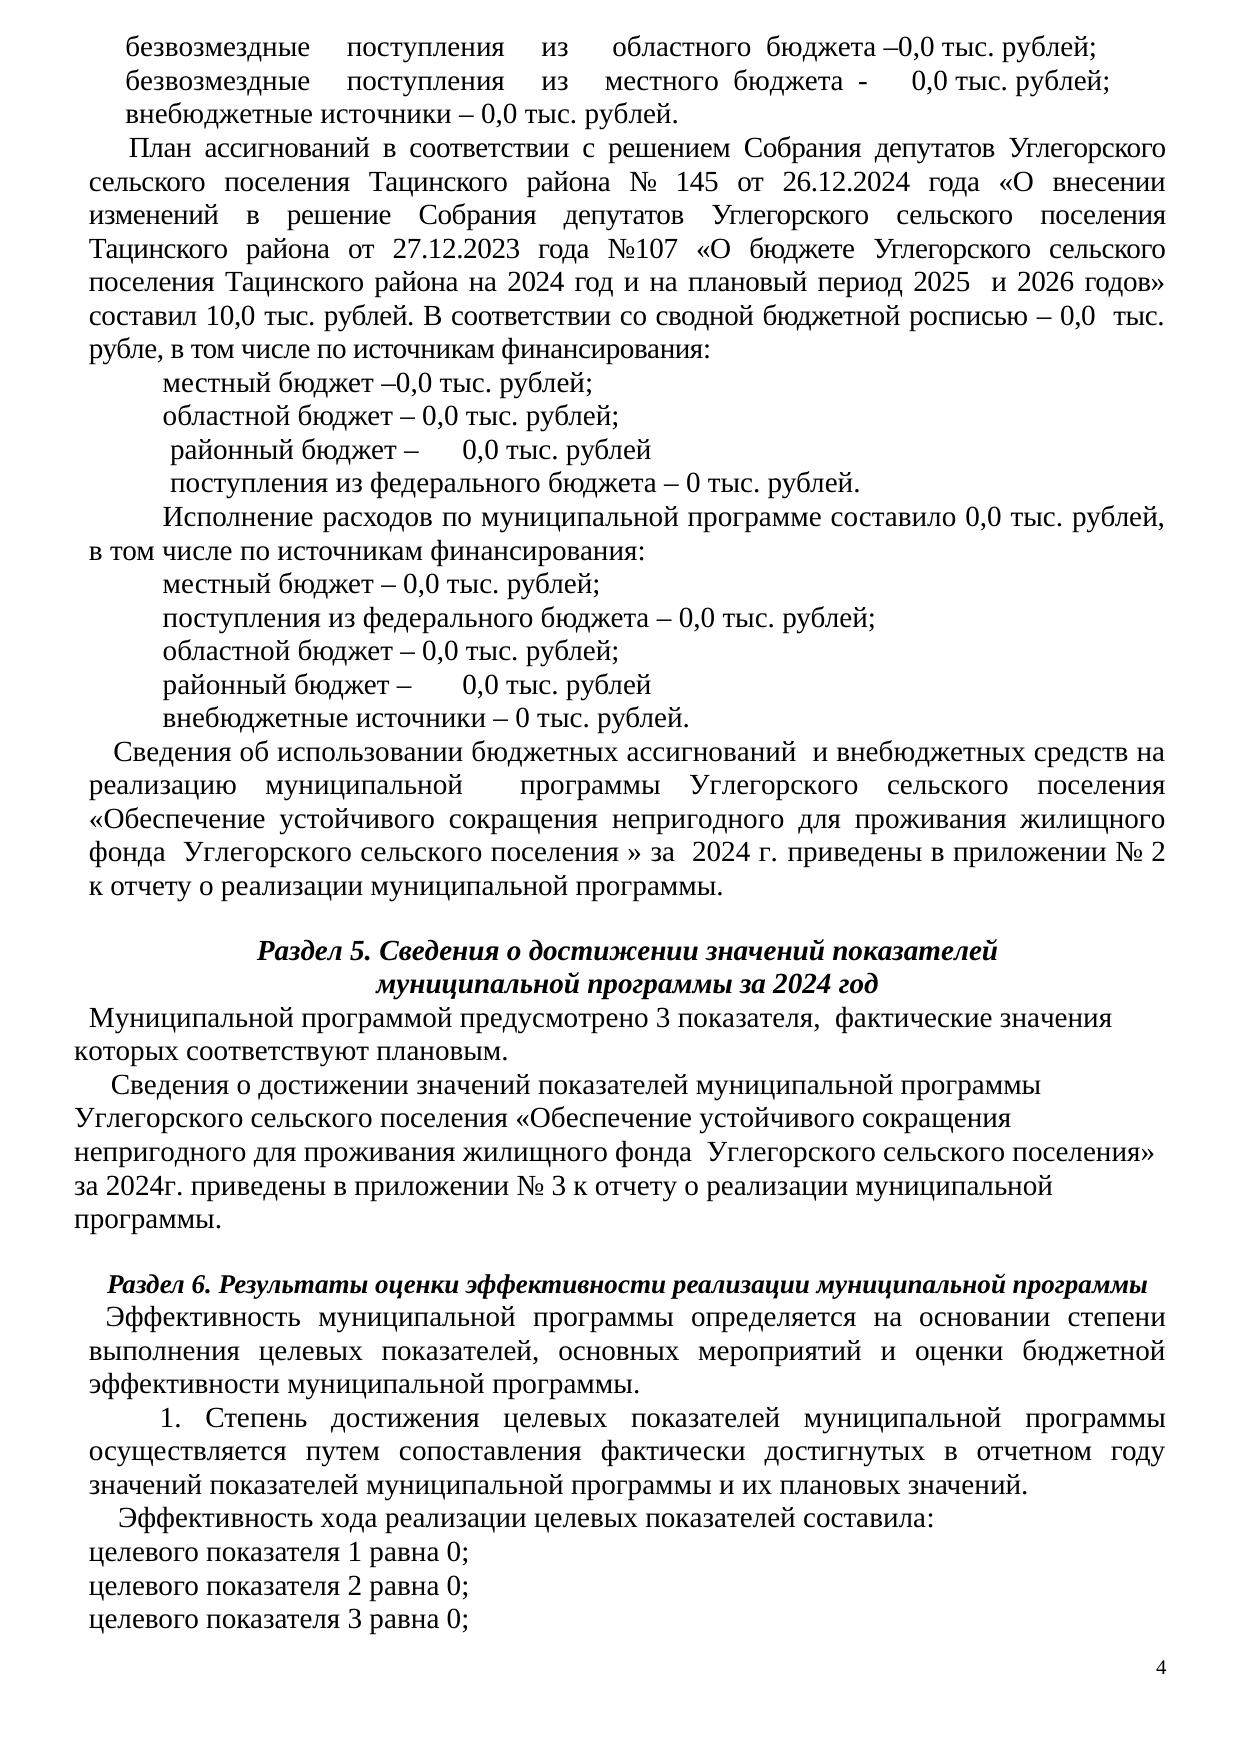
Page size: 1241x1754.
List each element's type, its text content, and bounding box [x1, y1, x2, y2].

text целевого показателя 2 равна 0; [89, 1568, 1166, 1601]
text Исполнение расходов по муниципальной программе составило 0,0 тыс. рублей, в том числе по источникам финансирования: [89, 499, 1166, 566]
text целевого показателя 3 равна 0; [89, 1601, 1166, 1635]
text Эффективность хода реализации целевых показателей составила: [89, 1501, 1166, 1534]
text Муниципальной программой предусмотрено 3 показателя, фактические значения которых соответствуют плановым. [74, 1000, 1166, 1067]
text районный бюджет – 0,0 тыс. рублей [89, 667, 1166, 700]
text местный бюджет – 0,0 тыс. рублей; [89, 566, 1166, 600]
text местный бюджет –0,0 тыс. рублей; [89, 365, 1166, 398]
text поступления из федерального бюджета – 0,0 тыс. рублей; [89, 600, 1166, 633]
text План ассигнований в соответствии с решением Собрания депутатов Углегорского сельского поселения Тацинского района № 145 от 26.12.2024 года «О внесении изменений в решение Собрания депутатов Углегорского сельского поселения Тацинского района от 27.12.2023 года №107 «О бюджете Углегорского сельского поселения Тацинского района на 2024 год и на плановый период 2025 и 2026 годов» составил 10,0 тыс. рублей. В соответствии со сводной бюджетной росписью – 0,0 тыс. рубле, в том числе по источникам финансирования: [89, 130, 1166, 365]
text Сведения о достижении значений показателей муниципальной программы Углегорского сельского поселения «Обеспечение устойчивого сокращения непригодного для проживания жилищного фонда Углегорского сельского поселения» за 2024г. приведены в приложении № 3 к отчету о реализации муниципальной программы. [74, 1067, 1166, 1235]
text Раздел 6. Результаты оценки эффективности реализации муниципальной программы [89, 1268, 1166, 1299]
text 1. Степень достижения целевых показателей муниципальной программы осуществляется путем сопоставления фактически достигнутых в отчетном году значений показателей муниципальной программы и их плановых значений. [89, 1400, 1166, 1501]
text безвозмездные поступления из областного бюджета –0,0 тыс. рублей; [89, 29, 1166, 63]
text поступления из федерального бюджета – 0 тыс. рублей. [89, 466, 1166, 499]
text Раздел 5. Сведения о достижении значений показателей [89, 933, 1166, 966]
text муниципальной программы за 2024 год [74, 966, 1166, 1000]
text районный бюджет – 0,0 тыс. рублей [89, 432, 1166, 466]
text Эффективность муниципальной программы определяется на основании степени выполнения целевых показателей, основных мероприятий и оценки бюджетной эффективности муниципальной программы. [89, 1299, 1166, 1400]
text целевого показателя 1 равна 0; [89, 1534, 1166, 1568]
text внебюджетные источники – 0,0 тыс. рублей. [89, 97, 1166, 130]
text внебюджетные источники – 0 тыс. рублей. [89, 700, 1166, 734]
text областной бюджет – 0,0 тыс. рублей; [89, 398, 1166, 432]
text безвозмездные поступления из местного бюджета - 0,0 тыс. рублей; [89, 63, 1166, 97]
text Сведения об использовании бюджетных ассигнований и внебюджетных средств на реализацию муниципальной программы Углегорского сельского поселения «Обеспечение устойчивого сокращения непригодного для проживания жилищного фонда Углегорского сельского поселения » за 2024 г. приведены в приложении № 2 к отчету о реализации муниципальной программы. [89, 734, 1166, 902]
text областной бюджет – 0,0 тыс. рублей; [89, 633, 1166, 667]
